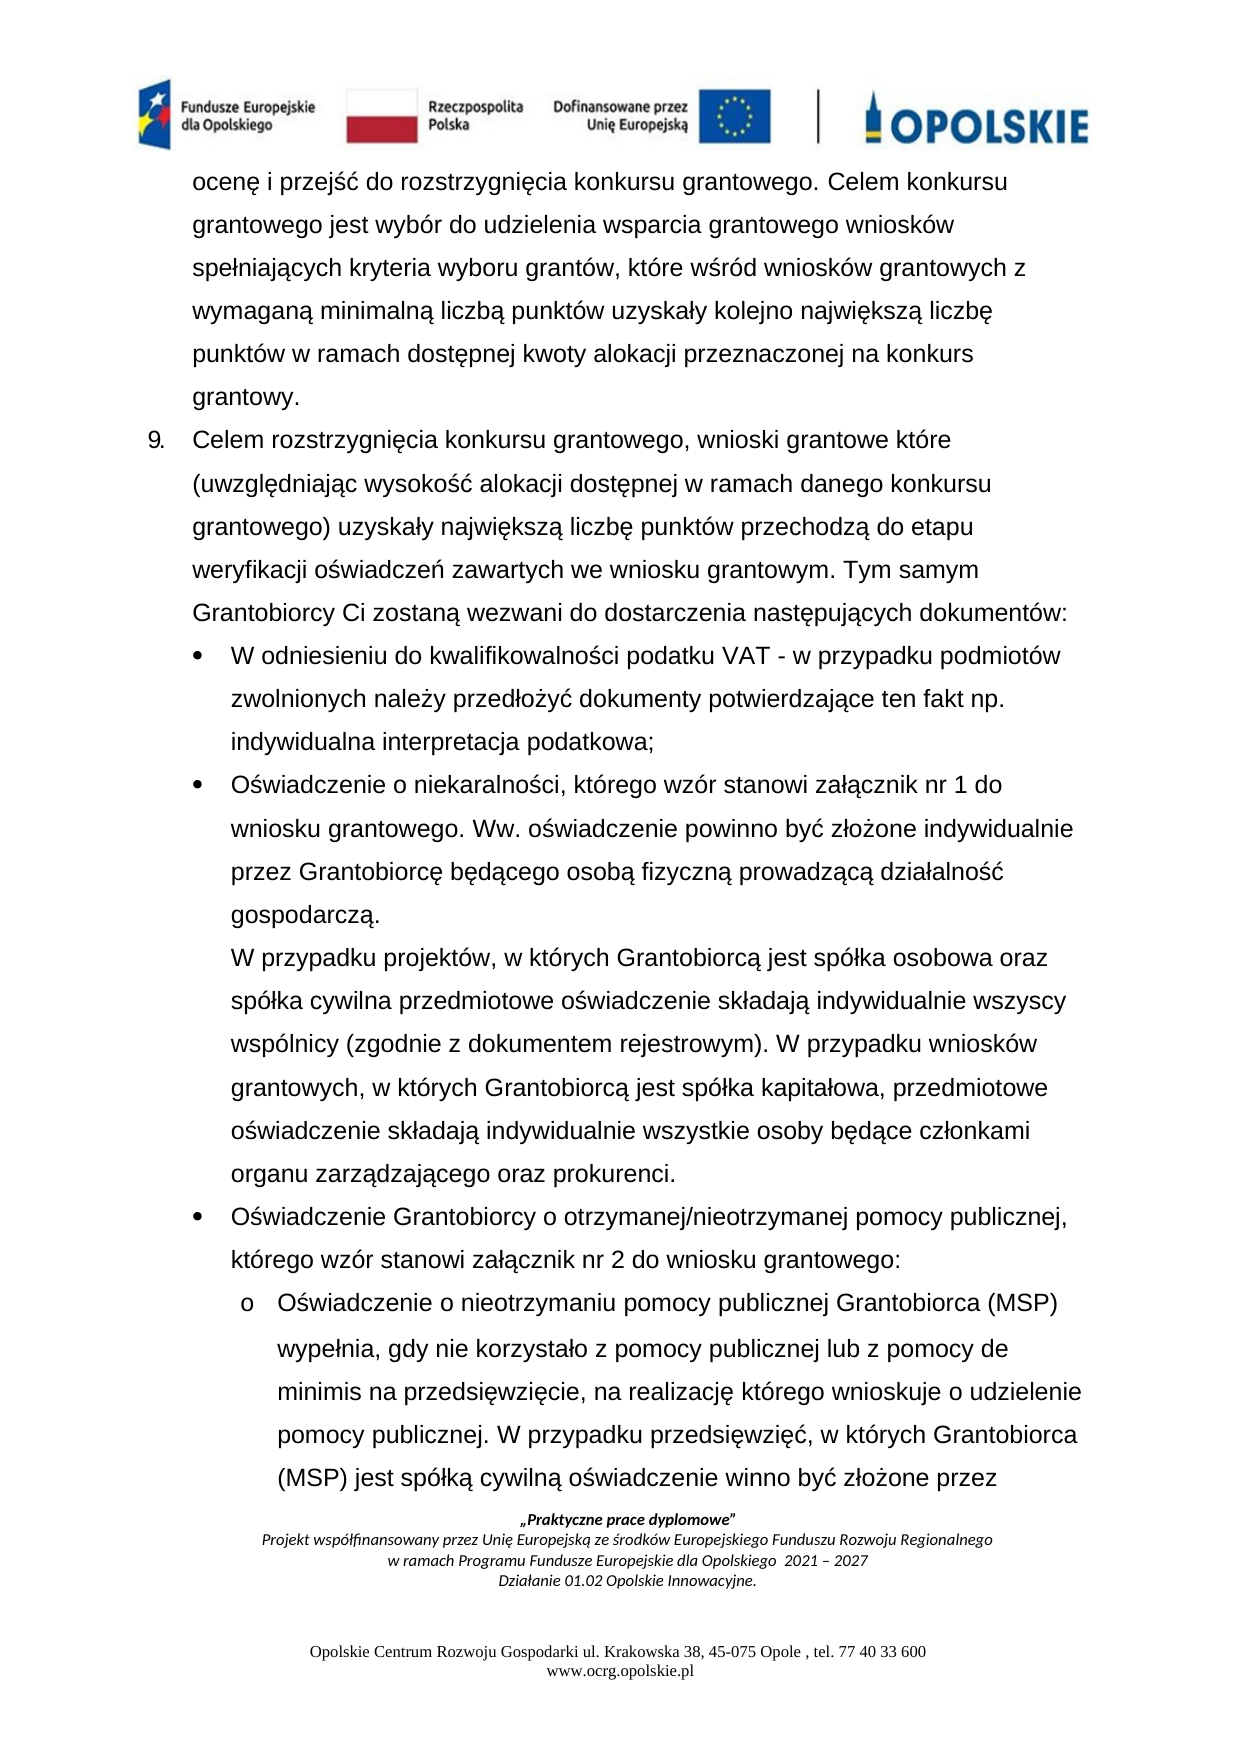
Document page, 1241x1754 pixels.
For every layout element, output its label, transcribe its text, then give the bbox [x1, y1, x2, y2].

list W odniesieniu do kwalifikowalności podatku VAT - w przypadku podmiotów zwolnionych należy przedłożyć dokumenty potwierdzające ten fakt np. indywidualna interpretacja podatkowa; [193, 641, 1093, 756]
picture [126, 75, 1092, 150]
list Oświadczenie o niekaralności, którego wzór stanowi załącznik nr 1 do wniosku grantowego. Ww. oświadczenie powinno być złożone indywidualnie przez Grantobiorcę będącego osobą fizyczną prowadzącą działalność gospodarczą. W przypadku projektów, w których Grantobiorcą jest spółka osobowa oraz spółka cywilna przedmiotowe oświadczenie składają indywidualnie wszyscy wspólnicy (zgodnie z dokumentem rejestrowym). W przypadku wniosków grantowych, w których Grantobiorcą jest spółka kapitałowa, przedmiotowe oświadczenie składają indywidualnie wszystkie osoby będące członkami organu zarządzającego oraz prokurenci. [193, 771, 1093, 1187]
list Oświadczenie Grantobiorcy o otrzymanej/nieotrzymanej pomocy publicznej, którego wzór stanowi załącznik nr 2 do wniosku grantowego: [193, 1202, 1093, 1274]
list Celem rozstrzygnięcia konkursu grantowego, wnioski grantowe które (uwzględniając wysokość alokacji dostępnej w ramach danego konkursu grantowego) uzyskały największą liczbę punktów przechodzą do etapu weryfikacji oświadczeń zawartych we wniosku grantowym. Tym samym Grantobiorcy Ci zostaną wezwani do dostarczenia następujących dokumentów: [147, 425, 1086, 627]
